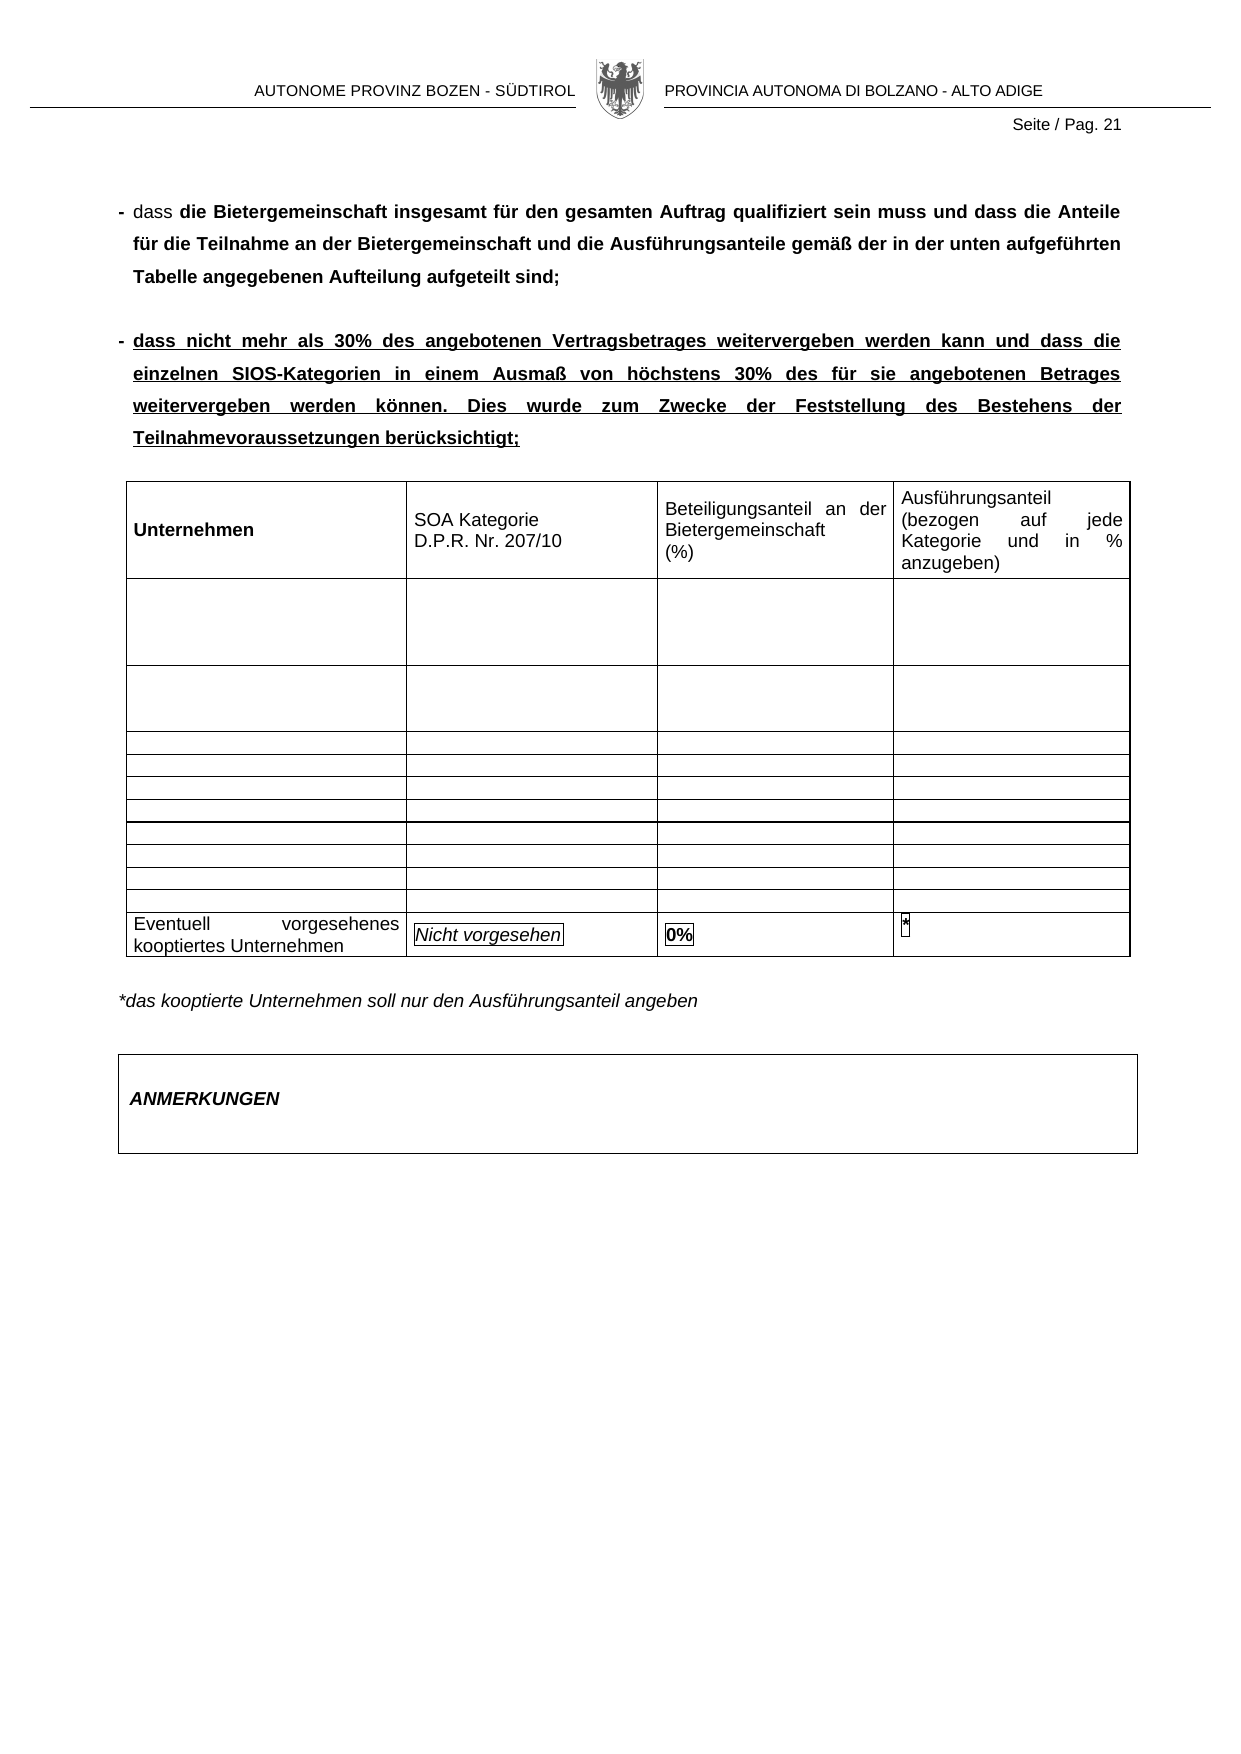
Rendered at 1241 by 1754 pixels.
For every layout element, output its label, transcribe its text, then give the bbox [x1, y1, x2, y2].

table_cell [658, 890, 893, 912]
table_cell [407, 868, 657, 889]
table_cell [407, 732, 657, 754]
table_cell [407, 755, 657, 776]
table_cell [894, 890, 1129, 912]
table_cell [127, 823, 406, 844]
table_cell Eventuell vorgesehenes kooptiertes Unternehmen [127, 913, 406, 956]
table_header ANMERKUNGEN [119, 1055, 1137, 1153]
table_cell [658, 666, 893, 731]
table_cell [127, 868, 406, 889]
table_cell * [894, 913, 1129, 956]
table_cell [894, 868, 1129, 889]
table_cell [407, 666, 657, 731]
table_cell 0% [658, 913, 893, 956]
table_header Beteiligungsanteil an der Bietergemeinschaft (%) [658, 482, 893, 578]
table_cell [894, 800, 1129, 821]
table_cell [127, 800, 406, 821]
picture [596, 59, 644, 119]
table_cell [127, 732, 406, 754]
table_cell [658, 845, 893, 867]
table_cell [894, 777, 1129, 799]
table_cell [407, 800, 657, 821]
table_cell [894, 823, 1129, 844]
list dass nicht mehr als 30% des angebotenen Vertragsbetrages weitervergeben werden kann und dass die einzelnen SIOS-Kategorien in einem Ausmaß von höchstens 30% des für sie angebotenen Betrages weitervergeben werden können. Dies wurde zum Zwecke der Feststellung des Bestehens der Teilnahmevoraussetzungen berücksichtigt; [118, 330, 1122, 448]
table_cell [127, 845, 406, 867]
table_cell [127, 890, 406, 912]
table_cell [894, 666, 1129, 731]
table_header SOA Kategorie D.P.R. Nr. 207/10 [407, 482, 657, 578]
table_header Ausführungsanteil (bezogen auf jede Kategorie und in % anzugeben) [894, 482, 1129, 578]
table_cell [658, 732, 893, 754]
table_cell [407, 579, 657, 665]
table_cell [658, 800, 893, 821]
table_cell [894, 579, 1129, 665]
table_cell [894, 755, 1129, 776]
table_cell [894, 845, 1129, 867]
table_cell [127, 755, 406, 776]
table_cell [658, 823, 893, 844]
table_cell [407, 823, 657, 844]
text *das kooptierte Unternehmen soll nur den Ausführungsanteil angeben [118, 989, 1122, 1011]
table_cell Nicht vorgesehen [407, 913, 657, 956]
table_cell [658, 755, 893, 776]
table_cell [407, 777, 657, 799]
table_cell [658, 777, 893, 799]
table_cell [407, 845, 657, 867]
table_cell [127, 666, 406, 731]
table_cell [127, 579, 406, 665]
table_cell [658, 868, 893, 889]
table_cell [894, 732, 1129, 754]
table_cell [127, 777, 406, 799]
table_cell [658, 579, 893, 665]
table_cell [407, 890, 657, 912]
table_header Unternehmen [127, 482, 406, 578]
list dass die Bietergemeinschaft insgesamt für den gesamten Auftrag qualifiziert sein muss und dass die Anteile für die Teilnahme an der Bietergemeinschaft und die Ausführungsanteile gemäß der in der unten aufgeführten Tabelle angegebenen Aufteilung aufgeteilt sind; [118, 201, 1122, 287]
